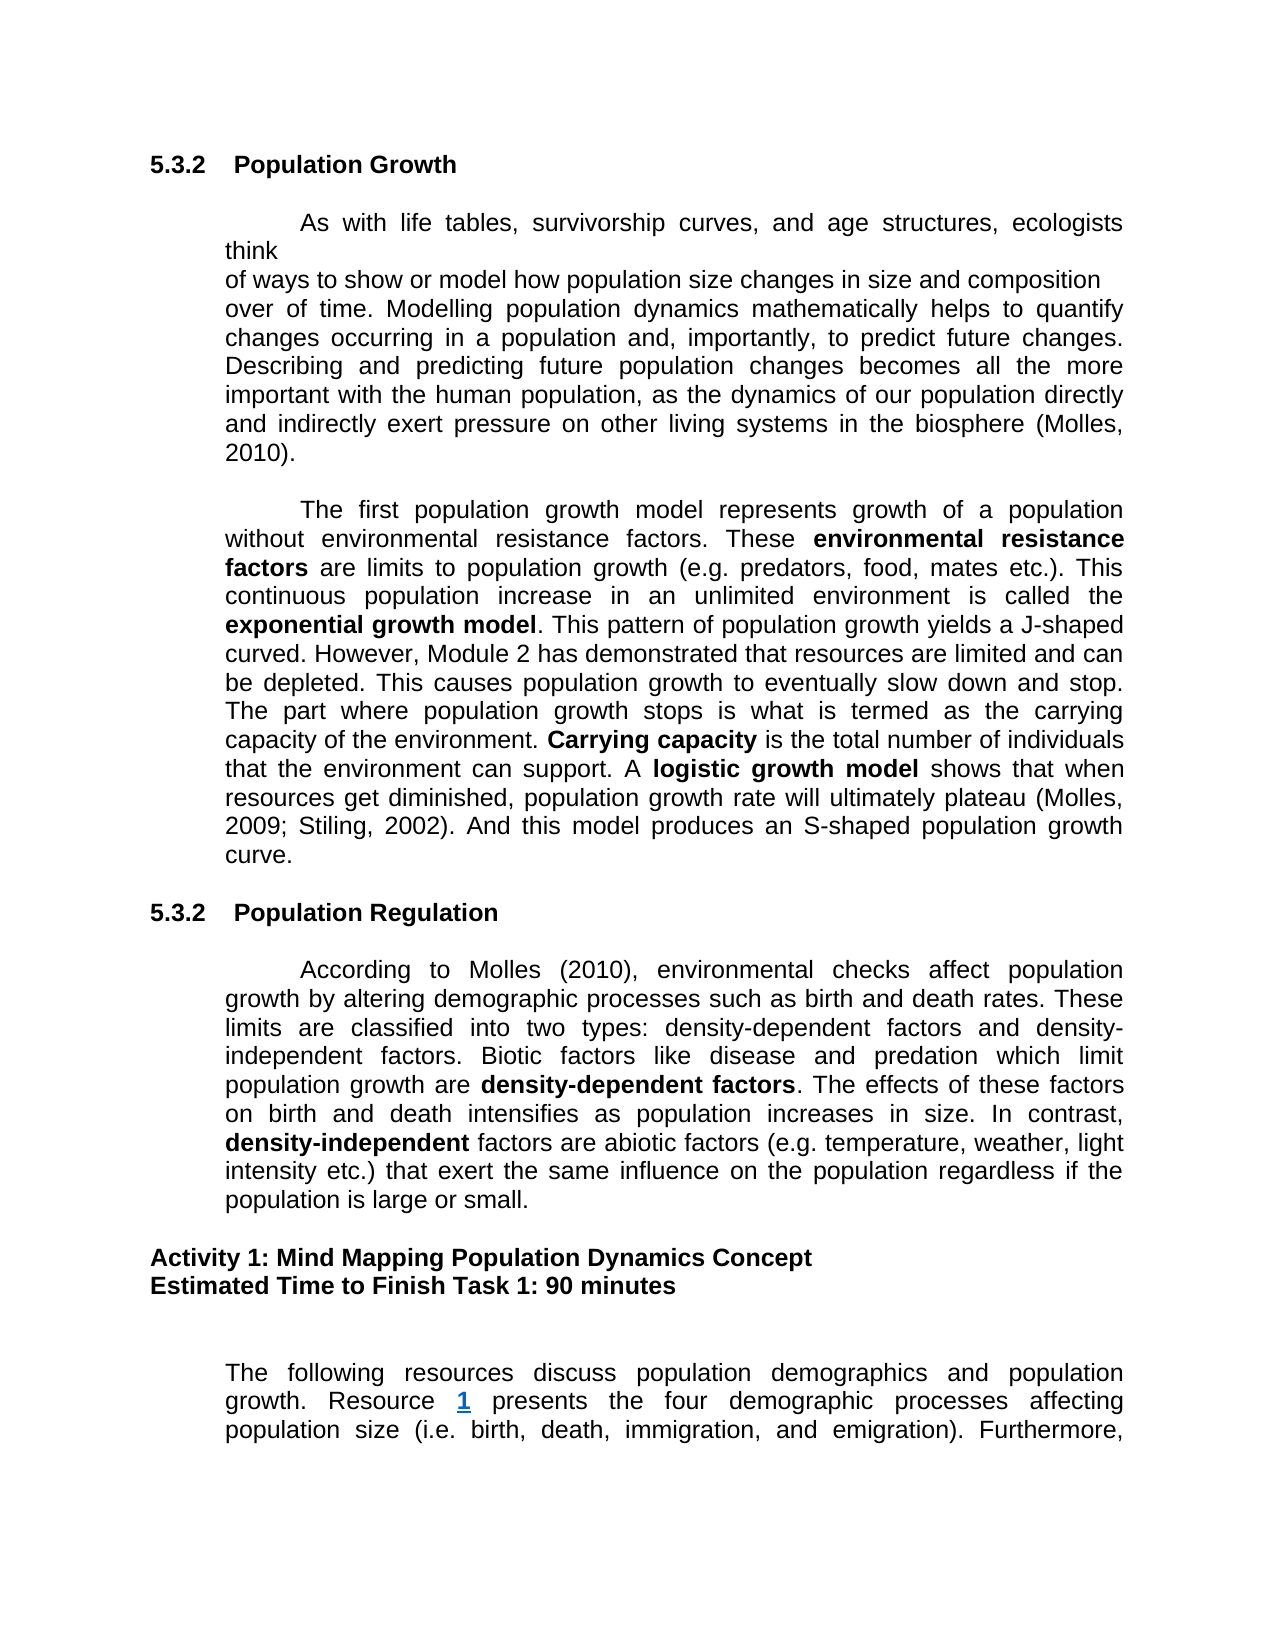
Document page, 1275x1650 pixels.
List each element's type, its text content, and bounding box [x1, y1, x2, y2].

text According to Molles (2010), environmental checks affect population growth by altering demographic processes such as birth and death rates. These limits are classified into two types: density-dependent factors and density-independent factors. Biotic factors like disease and predation which limit population growth are density-dependent factors. The effects of these factors on birth and death intensifies as population increases in size. In contrast, density-independent factors are abiotic factors (e.g. temperature, weather, light intensity etc.) that exert the same influence on the population regardless if the population is large or small. [225, 955, 1125, 1214]
text 5.3.2 Population Growth [150, 150, 1125, 179]
text Activity 1: Mind Mapping Population Dynamics Concept [150, 1242, 1125, 1271]
text 5.3.2 Population Regulation [150, 897, 1125, 926]
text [225, 1357, 1125, 1444]
text of ways to show or model how population size changes in size and composition [225, 265, 1125, 294]
text Estimated Time to Finish Task 1: 90 minutes [150, 1271, 1125, 1300]
text As with life tables, survivorship curves, and age structures, ecologists think [225, 207, 1125, 265]
text The first population growth model represents growth of a population without environmental resistance factors. These environmental resistance factors are limits to population growth (e.g. predators, food, mates etc.). This continuous population increase in an unlimited environment is called the exponential growth model. This pattern of population growth yields a J-shaped curved. However, Module 2 has demonstrated that resources are limited and can be depleted. This causes population growth to eventually slow down and stop. The part where population growth stops is what is termed as the carrying capacity of the environment. Carrying capacity is the total number of individuals that the environment can support. A logistic growth model shows that when resources get diminished, population growth rate will ultimately plateau (Molles, 2009; Stiling, 2002). And this model produces an S-shaped population growth curve. [225, 495, 1125, 869]
text over of time. Modelling population dynamics mathematically helps to quantify changes occurring in a population and, importantly, to predict future changes. Describing and predicting future population changes becomes all the more important with the human population, as the dynamics of our population directly and indirectly exert pressure on other living systems in the biosphere (Molles, 2010). [225, 294, 1125, 466]
